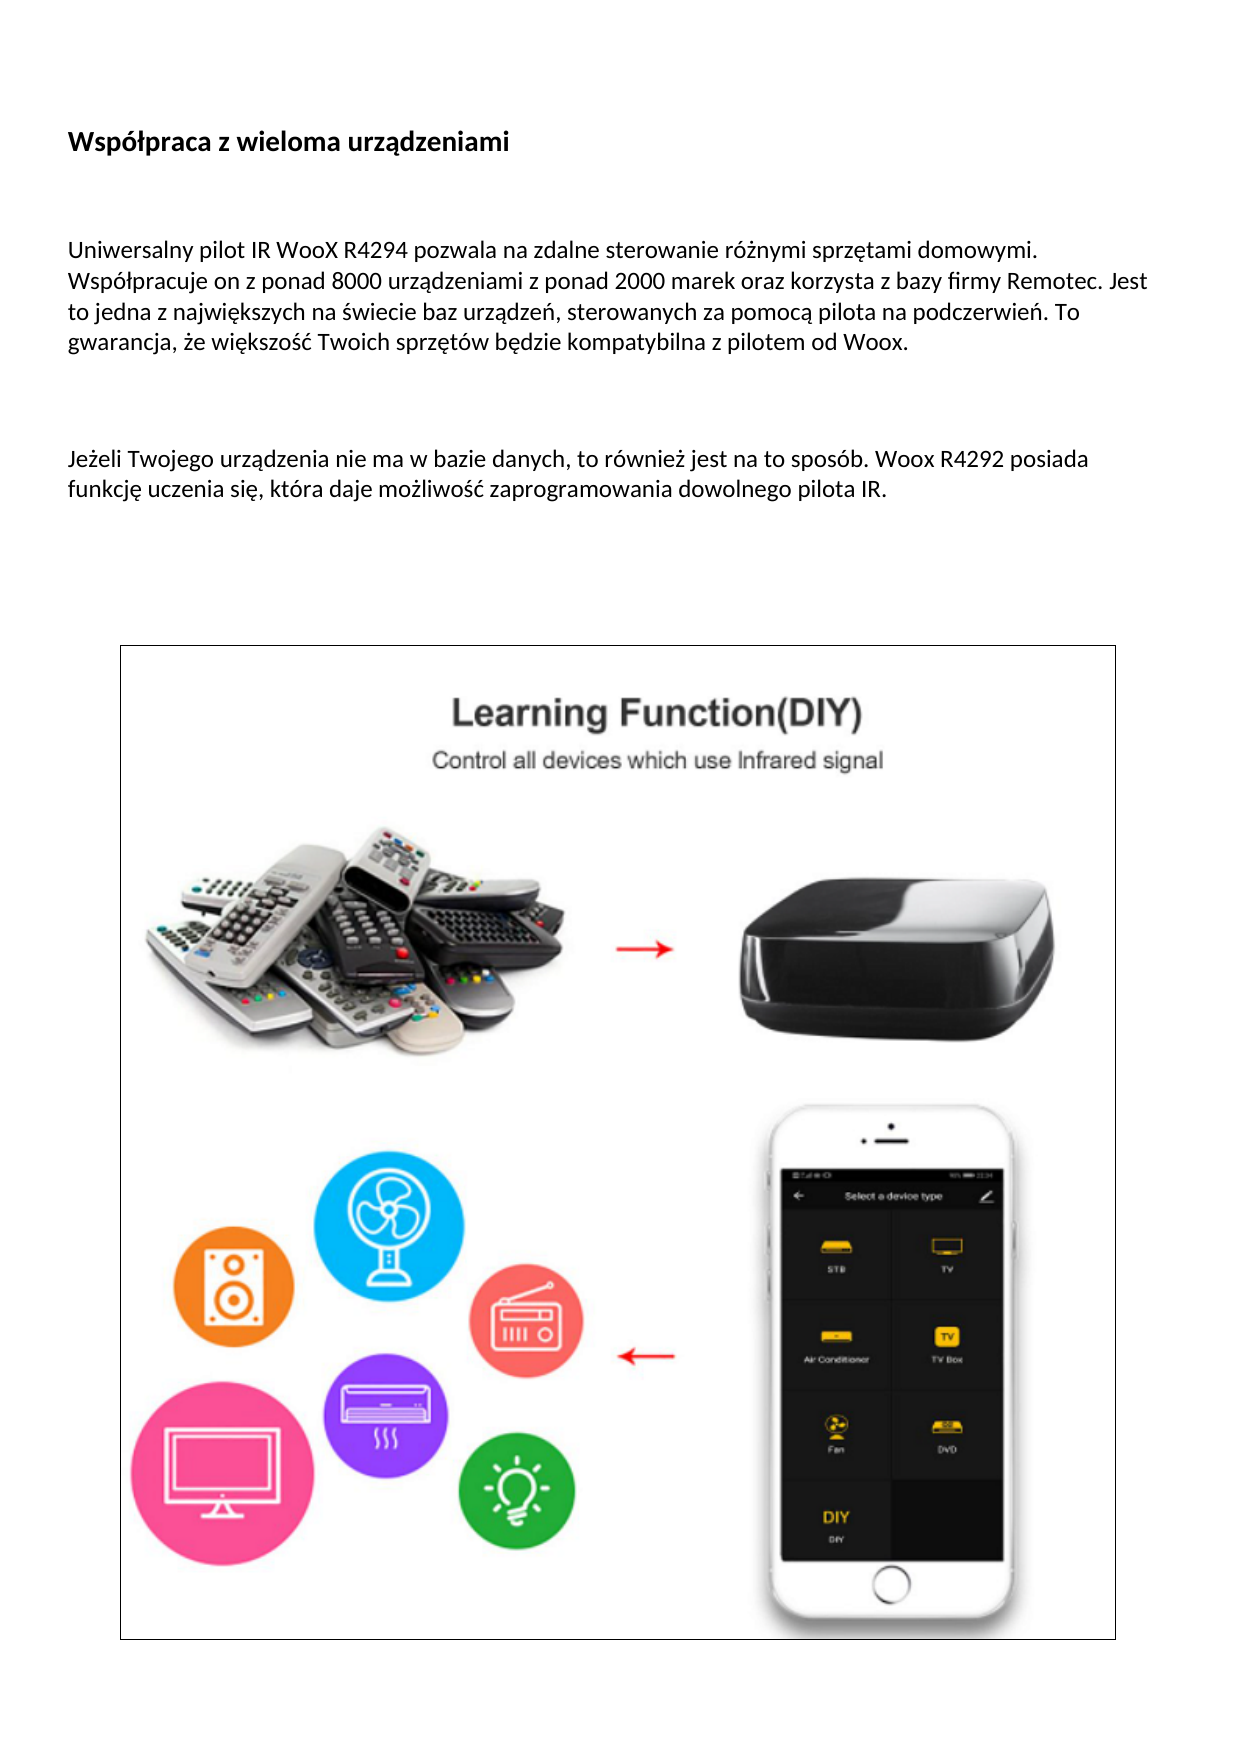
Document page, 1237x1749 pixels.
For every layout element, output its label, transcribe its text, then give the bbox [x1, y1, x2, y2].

picture [121, 646, 1115, 1639]
text Jeżeli Twojego urządzenia nie ma w bazie danych, to również jest na to sposób. Woox R4292 posiada funkcję uczenia się, która daje możliwość zaprogramowania dowolnego pilota IR. [68, 443, 1169, 504]
text Uniwersalny pilot IR WooX R4294 pozwala na zdalne sterowanie różnymi sprzętami domowymi. Współpracuje on z ponad 8000 urządzeniami z ponad 2000 marek oraz korzysta z bazy firmy Remotec. Jest to jedna z największych na świecie baz urządzeń, sterowanych za pomocą pilota na podczerwień. To gwarancja, że większość Twoich sprzętów będzie kompatybilna z pilotem od Woox. [68, 234, 1169, 357]
text Współpraca z wieloma urządzeniami [68, 123, 1169, 158]
